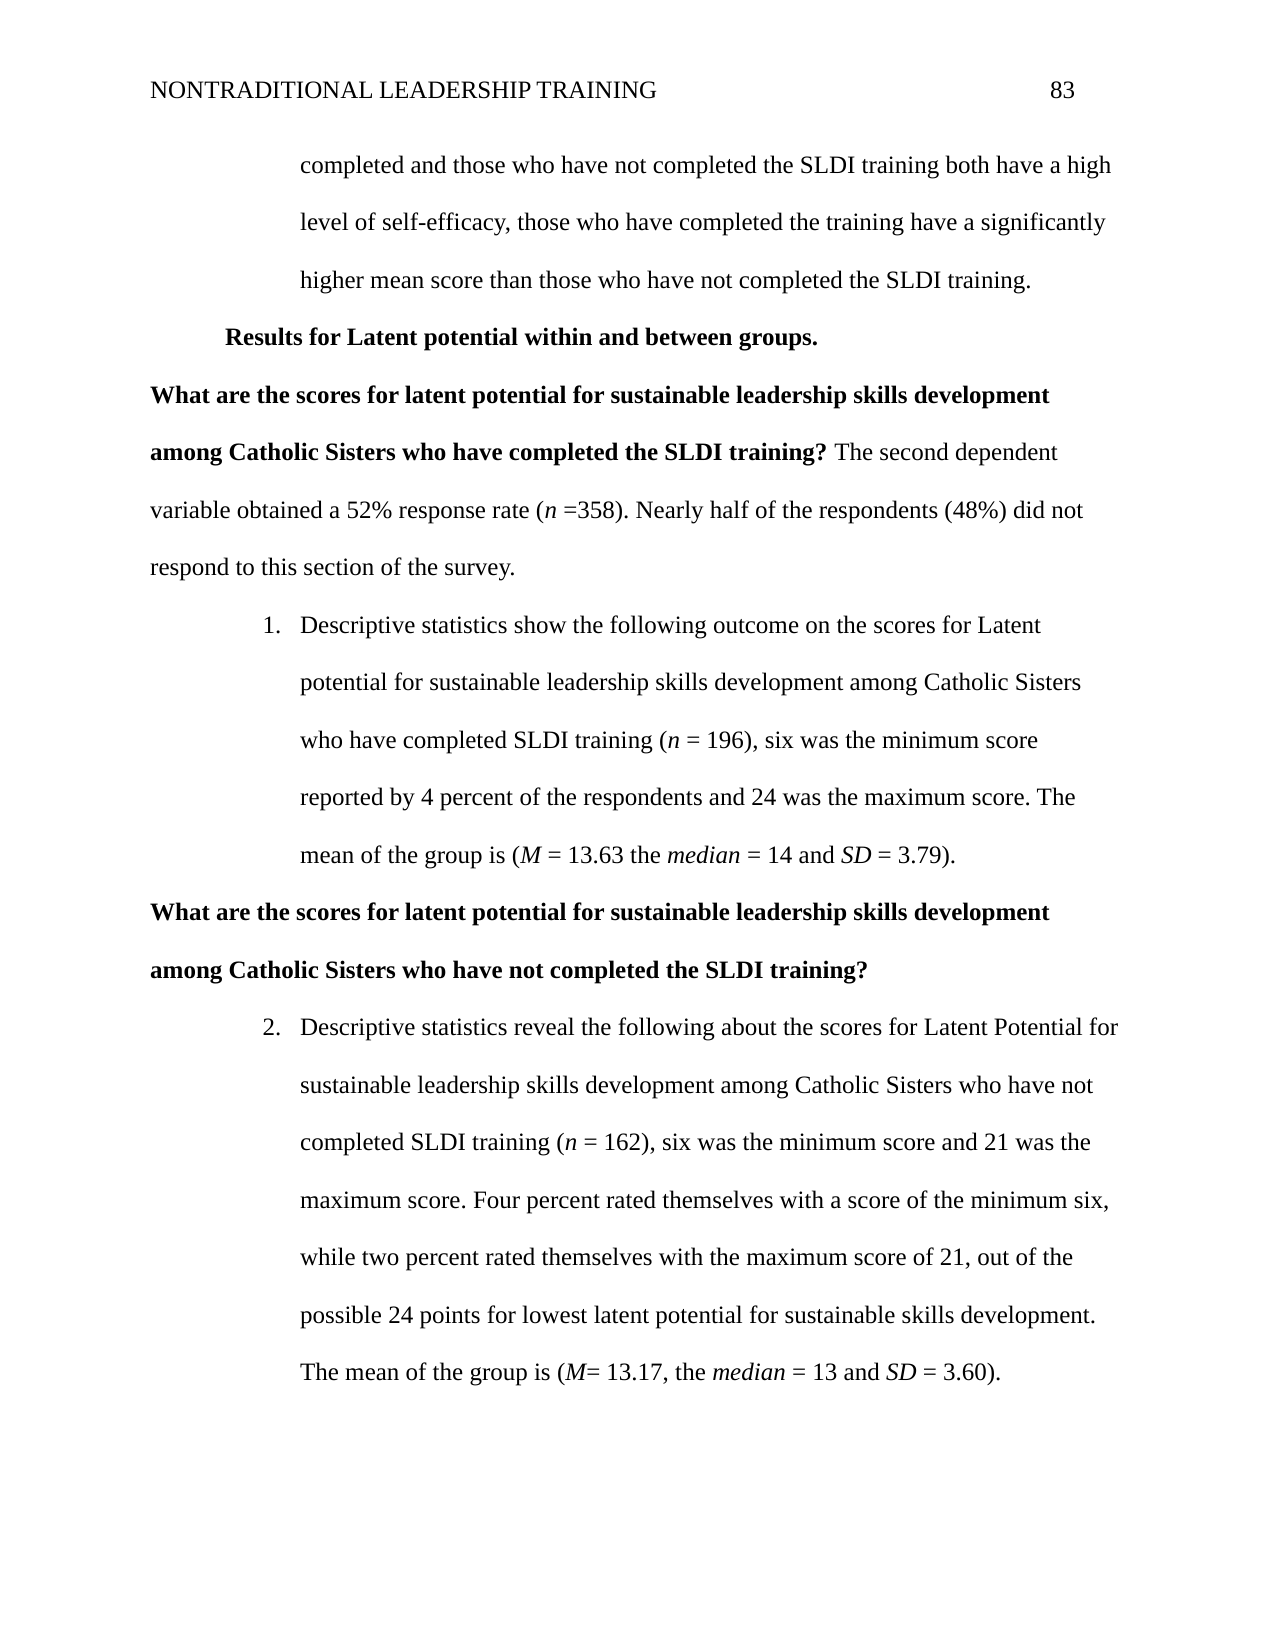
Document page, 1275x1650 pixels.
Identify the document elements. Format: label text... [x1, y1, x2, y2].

subtitle Results for Latent potential within and between groups. [225, 322, 1125, 351]
list Descriptive statistics reveal the following about the scores for Latent Potential for sustainable leadership skills development among Catholic Sisters who have not completed SLDI training (n = 162), six was the minimum score and 21 was the maximum score. Four percent rated themselves with a score of the minimum six, while two percent rated themselves with the maximum score of 21, out of the possible 24 points for lowest latent potential for sustainable skills development. The mean of the group is (M= 13.17, the median = 13 and SD = 3.60). [262, 1012, 1125, 1386]
list Descriptive statistics show the following outcome on the scores for Latent potential for sustainable leadership skills development among Catholic Sisters who have completed SLDI training (n = 196), six was the minimum score reported by 4 percent of the respondents and 24 was the maximum score. The mean of the group is (M = 13.63 the median = 14 and SD = 3.79). [262, 610, 1125, 869]
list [262, 150, 1125, 294]
text What are the scores for latent potential for sustainable leadership skills development among Catholic Sisters who have completed the SLDI training? The second dependent variable obtained a 52% response rate (n =358). Nearly half of the respondents (48%) did not respond to this section of the survey. [150, 380, 1125, 581]
text What are the scores for latent potential for sustainable leadership skills development among Catholic Sisters who have not completed the SLDI training? [150, 897, 1125, 984]
